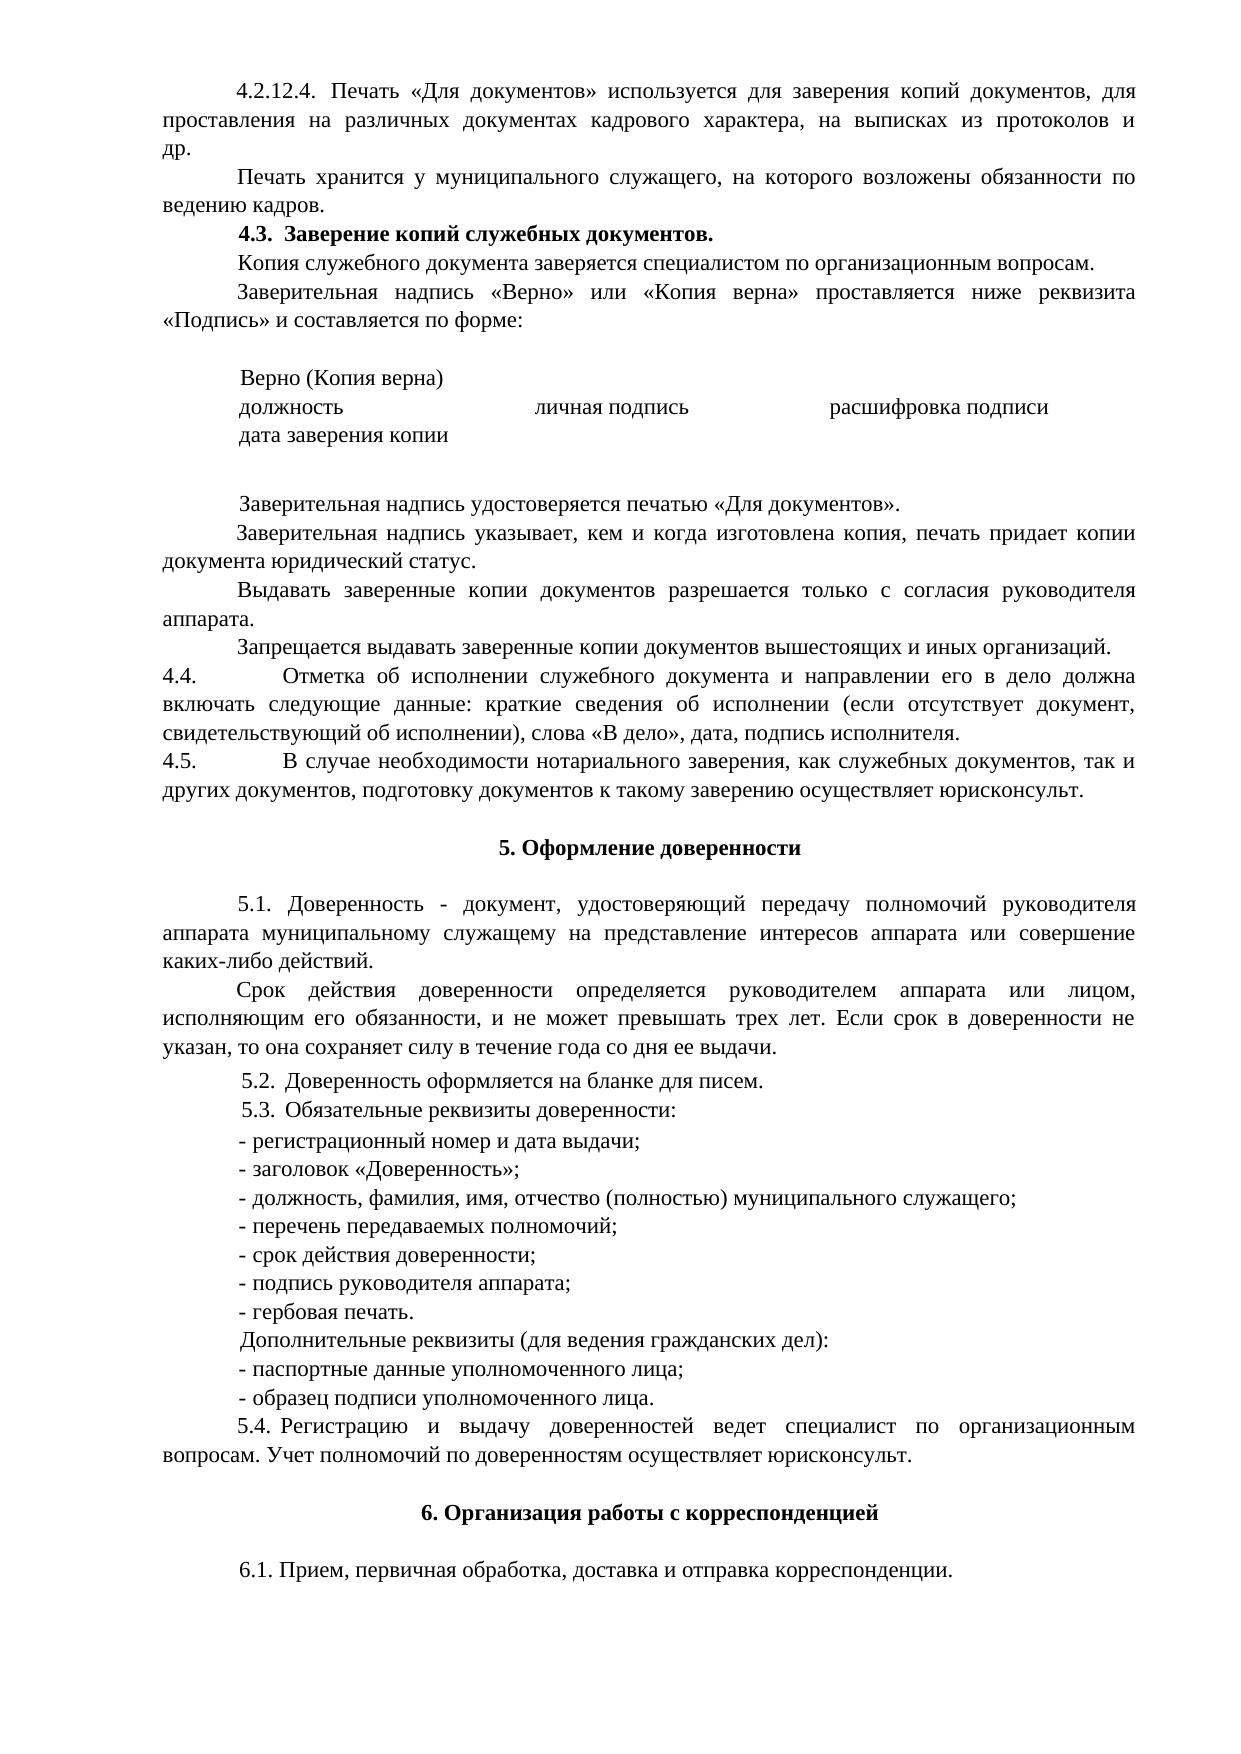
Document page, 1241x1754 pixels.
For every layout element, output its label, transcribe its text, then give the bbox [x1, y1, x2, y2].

text 5. Оформление доверенности [162, 834, 1137, 860]
list Отметка об исполнении служебного документа и направлении его в дело должна включать следующие данные: краткие сведения об исполнении (если отсутствует документ, свидетельствующий об исполнении), слова «В дело», дата, подпись исполнителя. [162, 660, 1137, 746]
list перечень передаваемых полномочий; [238, 1211, 1137, 1239]
text дата заверения копии [239, 420, 1137, 448]
text Печать хранится у муниципального служащего, на которого возложены обязанности по ведению кадров. [162, 162, 1137, 219]
text Дополнительные реквизиты (для ведения гражданских дел): [240, 1325, 1137, 1354]
list гербовая печать. [238, 1297, 1137, 1325]
text Копия служебного документа заверяется специалистом по организационным вопросам. [162, 247, 1137, 276]
text 6.1. Прием, первичная обработка, доставка и отправка корреспонденции. [239, 1554, 1137, 1583]
text Заверительная надпись «Верно» или «Копия верна» проставляется ниже реквизита «Подпись» и составляется по форме: [162, 276, 1137, 333]
text Заверительная надпись удостоверяется печатью «Для документов». [239, 489, 1137, 517]
text Верно (Копия верна) [240, 363, 1137, 391]
list образец подписи уполномоченного лица. [238, 1382, 1137, 1411]
list Доверенность оформляется на бланке для писем. [241, 1066, 1137, 1094]
list паспортные данные уполномоченного лица; [238, 1354, 1137, 1382]
text 6. Организация работы с корреспонденцией [162, 1498, 1137, 1525]
text 5.1. Доверенность - документ, удостоверяющий передачу полномочий руководителя аппарата муниципальному служащему на представление интересов аппарата или совершение каких-либо действий. [162, 888, 1137, 974]
list заголовок «Доверенность»; [238, 1154, 1137, 1182]
text 4.3. Заверение копий служебных документов. [238, 219, 1137, 247]
text Выдавать заверенные копии документов разрешается только с согласия руководителя аппарата. [162, 574, 1137, 632]
text Запрещается выдавать заверенные копии документов вышестоящих и иных организаций. [162, 632, 1137, 660]
text Срок действия доверенности определяется руководителем аппарата или лицом, исполняющим его обязанности, и не может превышать трех лет. Если срок в доверенности не указан, то она сохраняет силу в течение года со дня ее выдачи. [162, 974, 1137, 1060]
list срок действия доверенности; [238, 1239, 1137, 1268]
list Обязательные реквизиты доверенности: [241, 1094, 1137, 1123]
text 4.2.12.4. Печать «Для документов» используется для заверения копий документов, для проставления на различных документах кадрового характера, на выписках из протоколов и др. [162, 76, 1137, 162]
list подпись руководителя аппарата; [238, 1268, 1137, 1297]
list должность, фамилия, имя, отчество (полностью) муниципального служащего; [238, 1182, 1137, 1211]
text должность личная подпись расшифровка подписи [239, 391, 1137, 420]
text 5.4. Регистрацию и выдачу доверенностей ведет специалист по организационным вопросам. Учет полномочий по доверенностям осуществляет юрисконсульт. [162, 1411, 1137, 1468]
text Заверительная надпись указывает, кем и когда изготовлена копия, печать придает копии документа юридический статус. [162, 517, 1137, 574]
list В случае необходимости нотариального заверения, как служебных документов, так и других документов, подготовку документов к такому заверению осуществляет юрисконсульт. [162, 746, 1137, 803]
list регистрационный номер и дата выдачи; [238, 1125, 1137, 1154]
